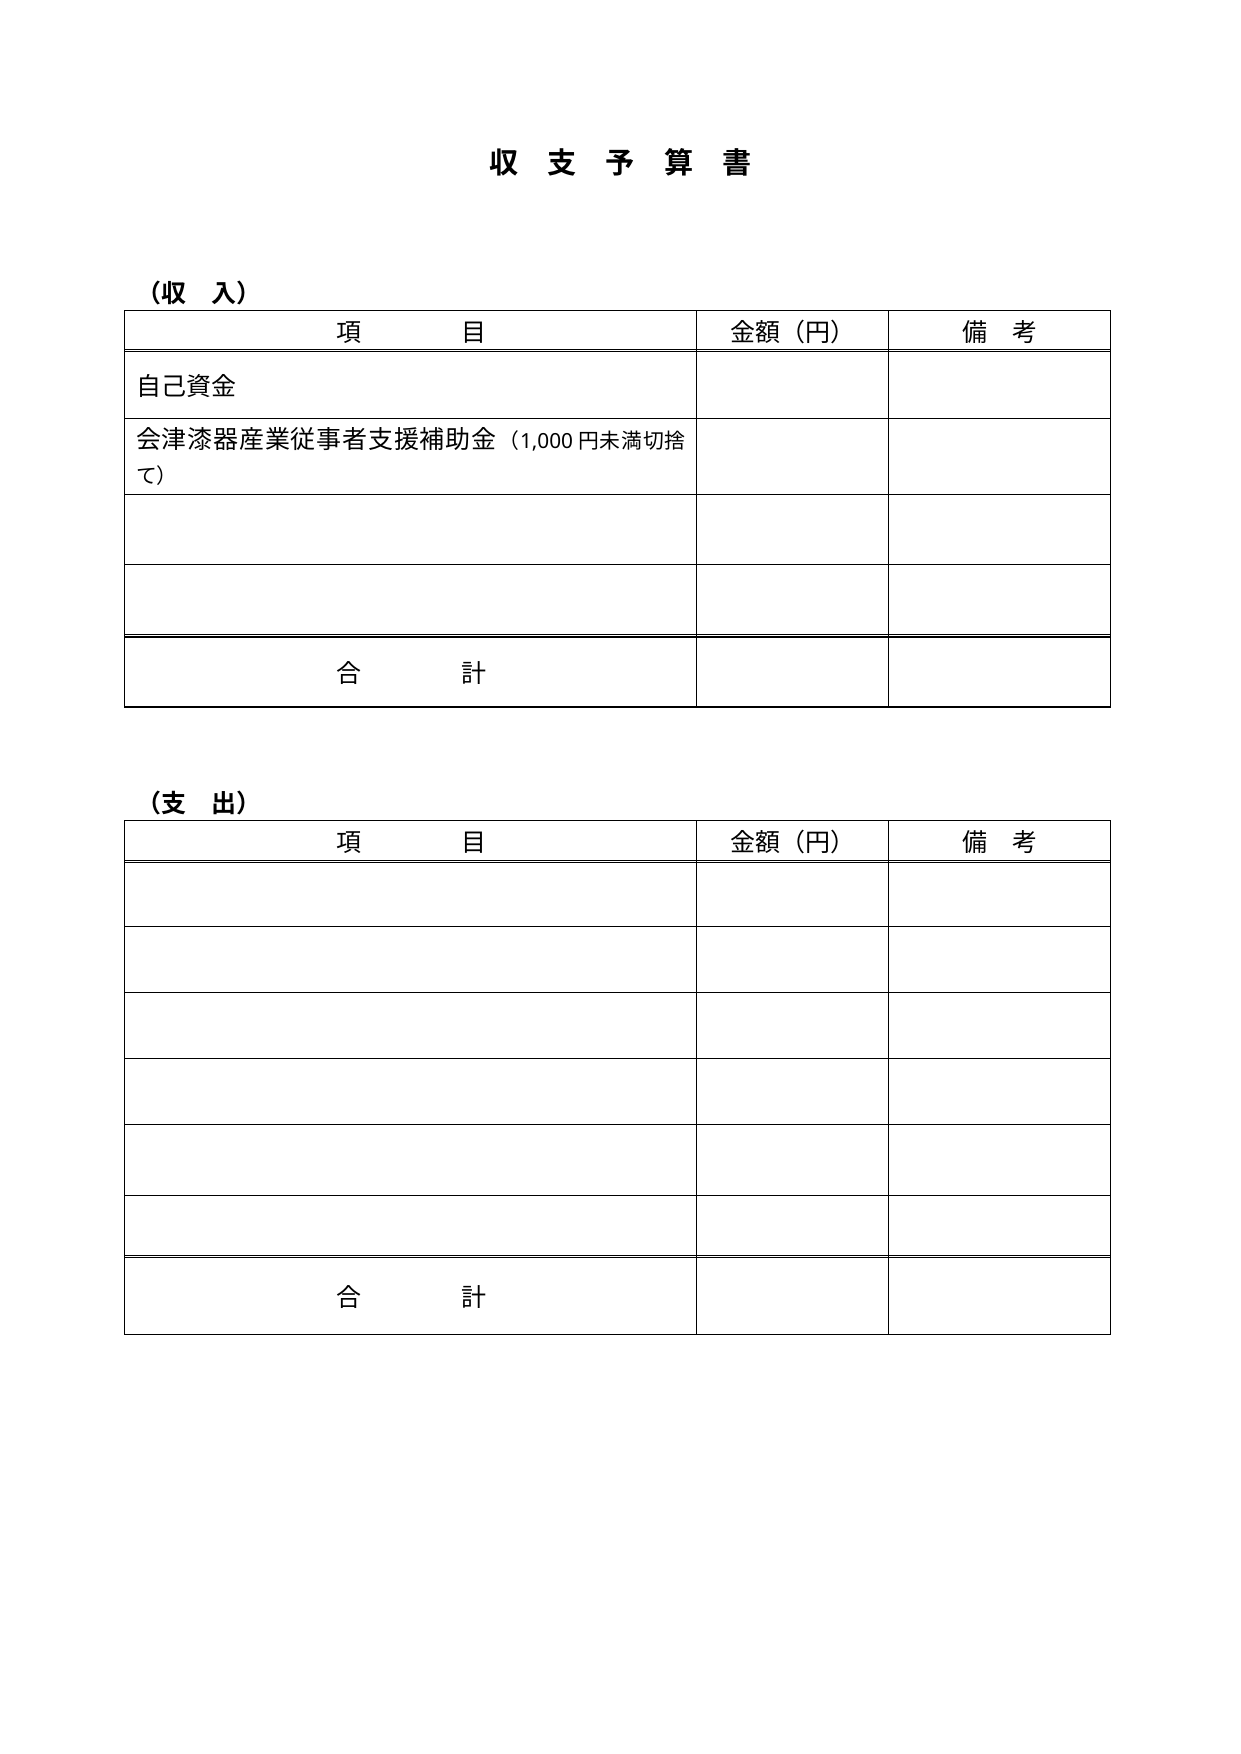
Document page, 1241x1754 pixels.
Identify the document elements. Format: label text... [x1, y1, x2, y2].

text 収 支 予 算 書 [136, 123, 1104, 198]
table_cell [889, 863, 1110, 926]
text （収 入） [136, 273, 1104, 310]
table_cell [125, 565, 696, 634]
table_cell [697, 1125, 888, 1195]
table_cell [125, 927, 696, 992]
table_cell [889, 993, 1110, 1058]
table_cell [697, 638, 888, 706]
table_header 金額（円） [697, 311, 888, 349]
table_cell [697, 993, 888, 1058]
table_cell [889, 565, 1110, 634]
table_cell 自己資金 [125, 352, 696, 418]
table_cell [889, 1258, 1110, 1334]
table_cell [889, 1059, 1110, 1124]
table_cell [125, 495, 696, 564]
table_cell [889, 1196, 1110, 1255]
table_cell 会津漆器産業従事者支援補助金（1,000円未満切捨て） [125, 419, 696, 494]
table_cell [697, 927, 888, 992]
table_cell [697, 1196, 888, 1255]
table_header 項 目 [125, 821, 696, 860]
table_cell [125, 1125, 696, 1195]
table_cell [697, 565, 888, 634]
table_cell [889, 927, 1110, 992]
table_cell [125, 1196, 696, 1255]
table_cell [889, 419, 1110, 494]
table_cell [889, 495, 1110, 564]
table_cell [125, 863, 696, 926]
table_cell 合 計 [125, 638, 696, 706]
table_cell [125, 1059, 696, 1124]
table_cell 合 計 [125, 1258, 696, 1334]
text （支 出） [136, 782, 1104, 820]
table_cell [697, 419, 888, 494]
table_cell [889, 1125, 1110, 1195]
table_header 備 考 [889, 311, 1110, 349]
table_cell [697, 863, 888, 926]
table_cell [697, 1258, 888, 1334]
table_cell [697, 1059, 888, 1124]
table_header 金額（円） [697, 821, 888, 860]
table_cell [697, 352, 888, 418]
table_cell [125, 993, 696, 1058]
table_cell [889, 352, 1110, 418]
table_cell [889, 638, 1110, 706]
table_header 備 考 [889, 821, 1110, 860]
table_header 項 目 [125, 311, 696, 349]
table_cell [697, 495, 888, 564]
